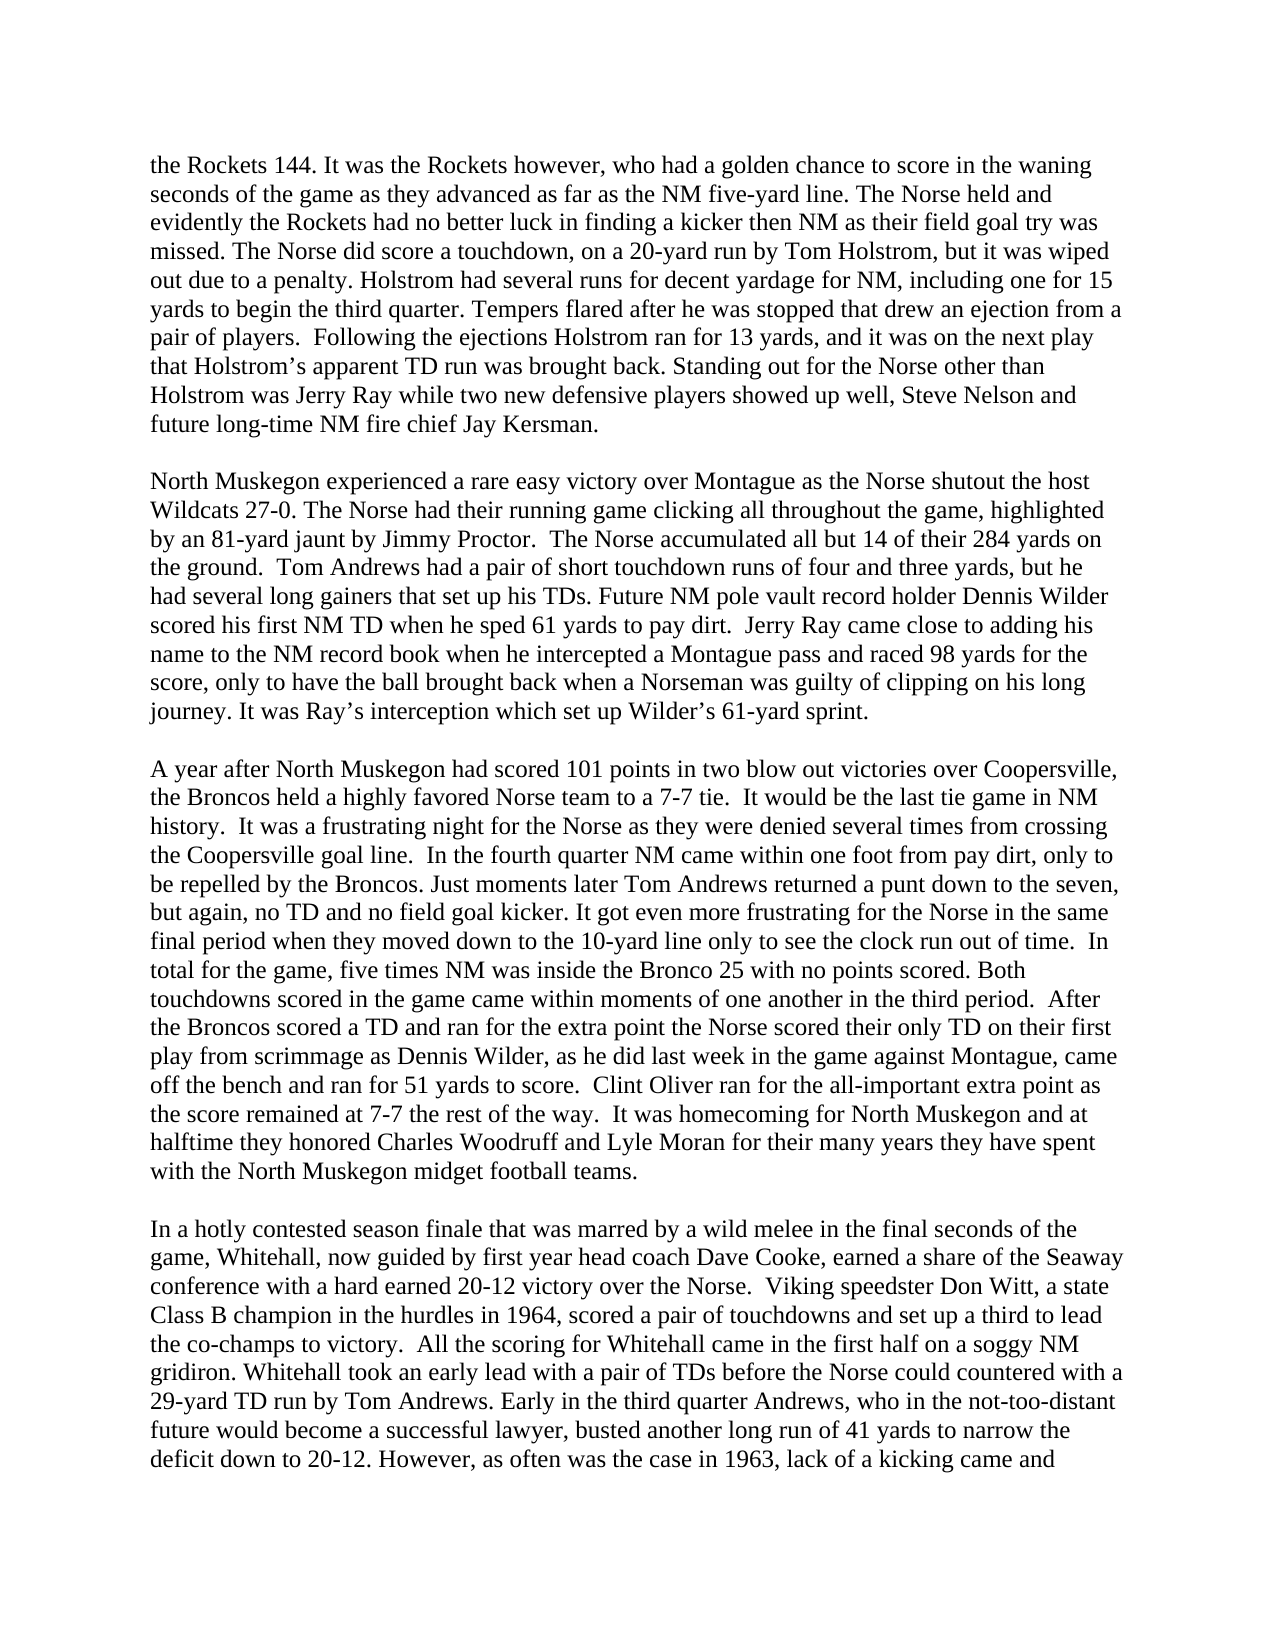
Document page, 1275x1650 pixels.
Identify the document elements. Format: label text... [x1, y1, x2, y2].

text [150, 1214, 1125, 1472]
text North Muskegon experienced a rare easy victory over Montague as the Norse shutout the host Wildcats 27-0. The Norse had their running game clicking all throughout the game, highlighted by an 81-yard jaunt by Jimmy Proctor. The Norse accumulated all but 14 of their 284 yards on the ground. Tom Andrews had a pair of short touchdown runs of four and three yards, but he had several long gainers that set up his TDs. Future NM pole vault record holder Dennis Wilder scored his first NM TD when he sped 61 yards to pay dirt. Jerry Ray came close to adding his name to the NM record book when he intercepted a Montague pass and raced 98 yards for the score, only to have the ball brought back when a Norseman was guilty of clipping on his long journey. It was Ray’s interception which set up Wilder’s 61-yard sprint. [150, 466, 1125, 725]
text A year after North Muskegon had scored 101 points in two blow out victories over Coopersville, the Broncos held a highly favored Norse team to a 7-7 tie. It would be the last tie game in NM history. It was a frustrating night for the Norse as they were denied several times from crossing the Coopersville goal line. In the fourth quarter NM came within one foot from pay dirt, only to be repelled by the Broncos. Just moments later Tom Andrews returned a punt down to the seven, but again, no TD and no field goal kicker. It got even more frustrating for the Norse in the same final period when they moved down to the 10-yard line only to see the clock run out of time. In total for the game, five times NM was inside the Bronco 25 with no points scored. Both touchdowns scored in the game came within moments of one another in the third period. After the Broncos scored a TD and ran for the extra point the Norse scored their only TD on their first play from scrimmage as Dennis Wilder, as he did last week in the game against Montague, came off the bench and ran for 51 yards to score. Clint Oliver ran for the all-important extra point as the score remained at 7-7 the rest of the way. It was homecoming for North Muskegon and at halftime they honored Charles Woodruff and Lyle Moran for their many years they have spent with the North Muskegon midget football teams. [150, 754, 1125, 1185]
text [150, 150, 1125, 437]
